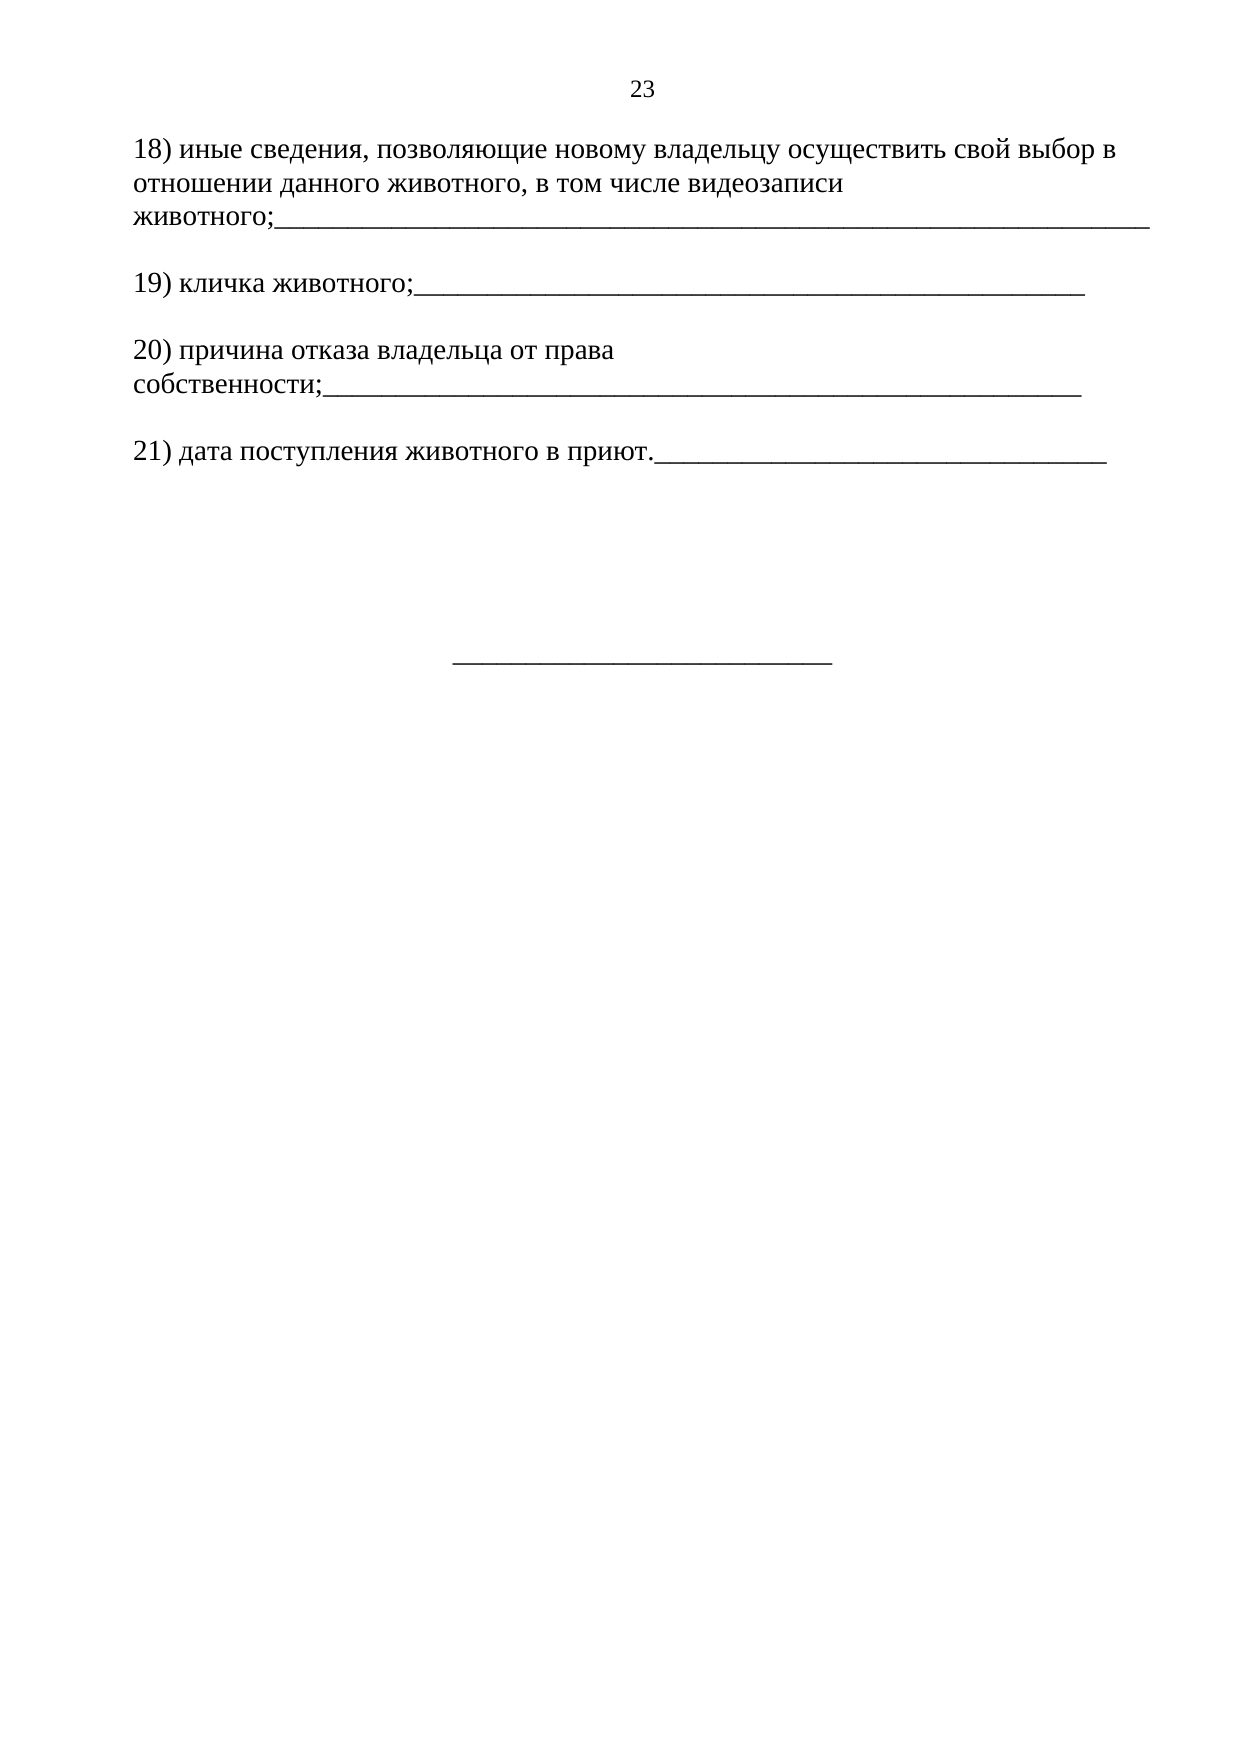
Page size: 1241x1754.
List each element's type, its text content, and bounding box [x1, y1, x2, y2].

text __________________________ [133, 634, 1152, 668]
text 20) причина отказа владельца от права собственности;____________________________________________________ [133, 332, 1152, 399]
text 18) иные сведения, позволяющие новому владельцу осуществить свой выбор в отношении данного животного, в том числе видеозаписи животного;____________________________________________________________ [133, 131, 1152, 232]
text 21) дата поступления животного в приют._______________________________ [133, 433, 1152, 467]
text 19) кличка животного;______________________________________________ [133, 265, 1152, 299]
